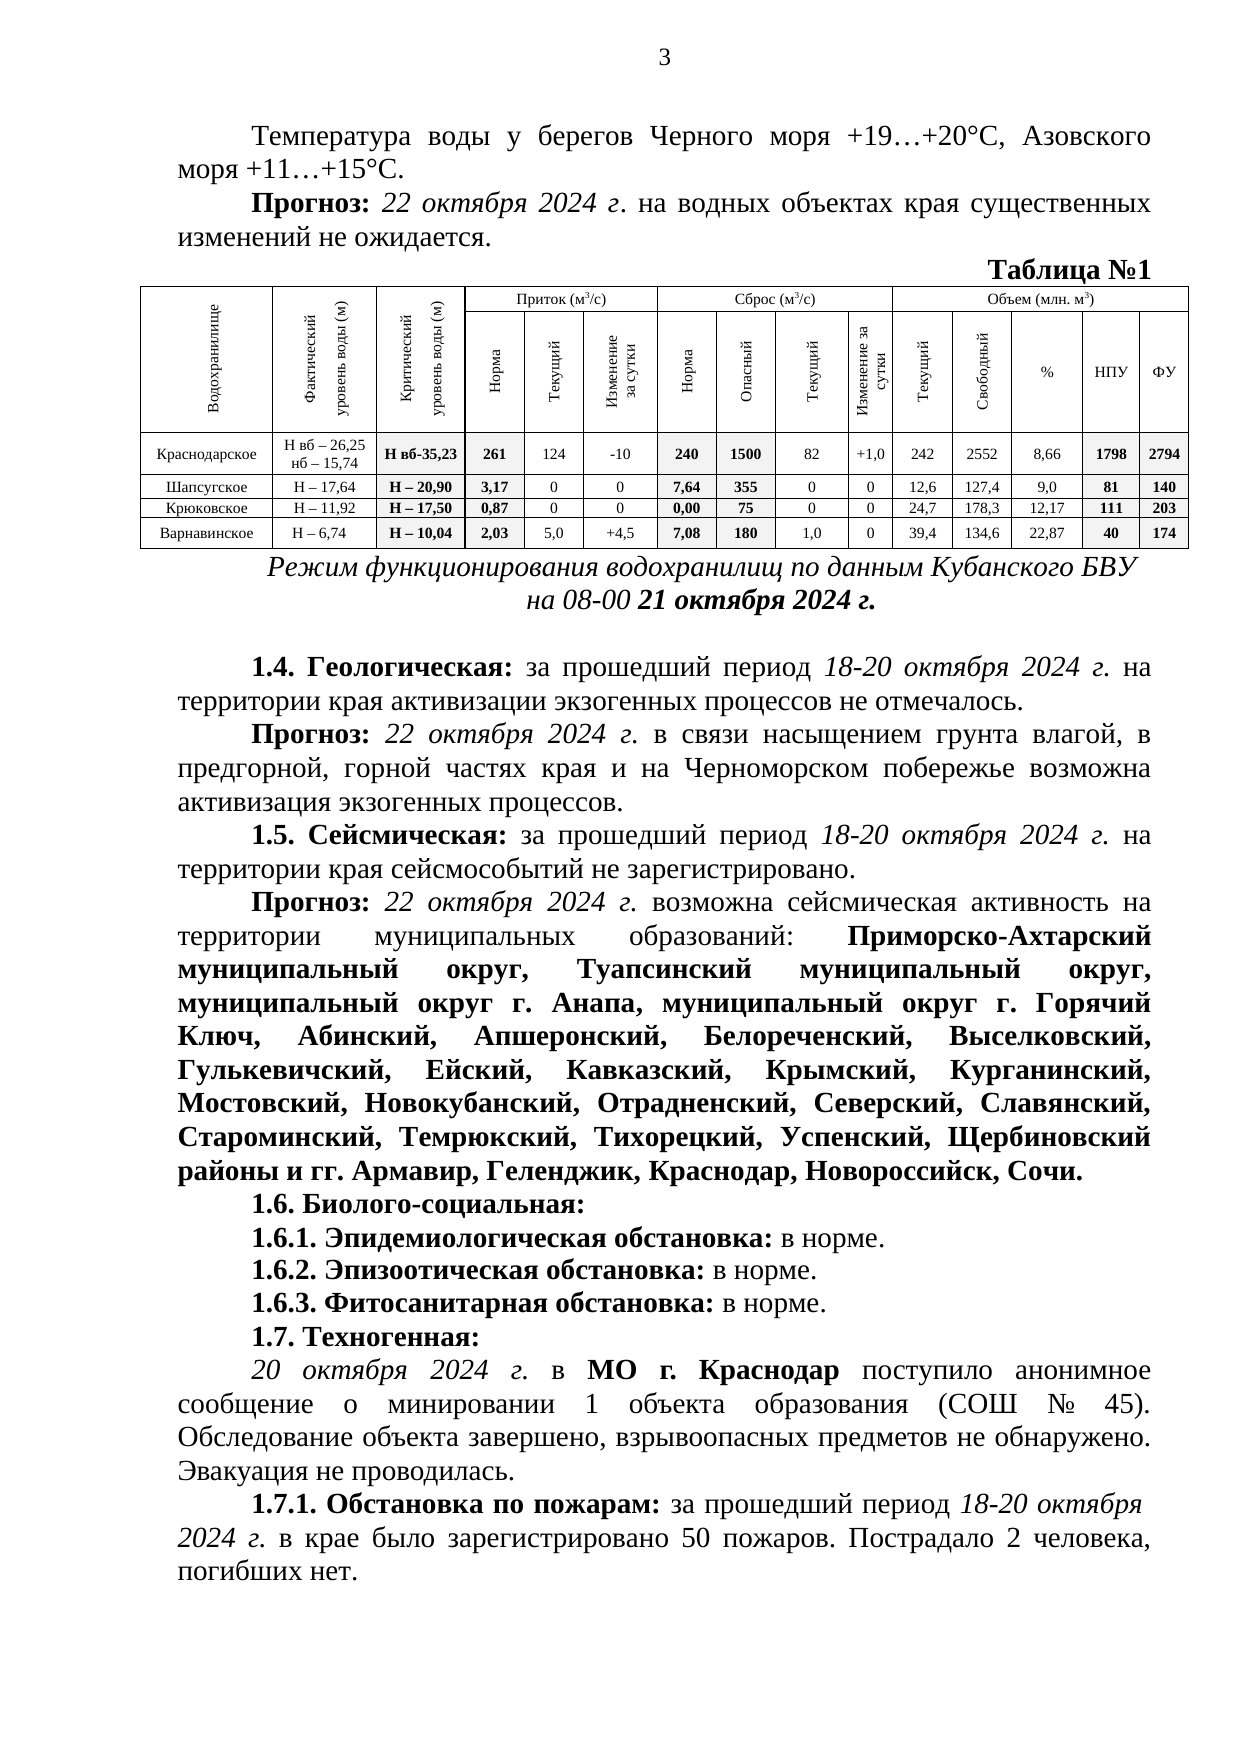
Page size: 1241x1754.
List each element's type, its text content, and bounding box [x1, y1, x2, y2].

table_cell +4,5 [584, 518, 657, 548]
table_cell ФУ [1140, 312, 1188, 432]
table_cell 0,00 [658, 499, 716, 517]
table_cell Н – 11,92 [273, 499, 376, 517]
table_cell 1798 [1083, 433, 1139, 474]
table_cell 178,3 [953, 499, 1011, 517]
text Прогноз: 22 октября 2024 г. возможна сейсмическая активность на территории муниципальных образований: Приморско-Ахтарский муниципальный округ, Туапсинский муниципальный округ, муниципальный округ г. Анапа, муниципальный округ г. Горячий Ключ, Абинский, Апшеронский, Белореченский, Выселковский, Гулькевичский, Ейский, Кавказский, Крымский, Курганинский, Мостовский, Новокубанский, Отрадненский, Северский, Славянский, Староминский, Темрюкский, Тихорецкий, Успенский, Щербиновский районы и гг. Армавир, Геленджик, Краснодар, Новороссийск, Сочи. [177, 884, 1152, 1186]
table_cell Н – 6,74 [273, 518, 376, 548]
table_cell 81 [1083, 475, 1139, 498]
table_cell 203 [1140, 499, 1188, 517]
table_cell Изменение за сутки [849, 312, 892, 432]
table_cell 9,0 [1012, 475, 1082, 498]
text 1.6.2. Эпизоотическая обстановка: в норме. [177, 1253, 1152, 1286]
table_cell 180 [717, 518, 775, 548]
text Режим функционирования водохранилищ по данным Кубанского БВУ [177, 549, 1152, 582]
table_header Сброс (м3/с) [658, 287, 892, 311]
table_cell 82 [776, 433, 848, 474]
text Температура воды у берегов Черного моря +19…+20°С, Азовского моря +11…+15°С. [177, 118, 1152, 185]
text Прогноз: 22 октября 2024 г. на водных объектах края существенных изменений не ожидается. [177, 185, 1152, 252]
table_cell 240 [658, 433, 716, 474]
table_cell НПУ [1083, 312, 1139, 432]
table_header Фактический уровень воды (м) [273, 287, 376, 432]
table_cell 3,17 [466, 475, 524, 498]
table_cell 8,66 [1012, 433, 1082, 474]
text 1.6.1. Эпидемиологическая обстановка: в норме. [177, 1220, 1152, 1253]
table_cell Н вб – 26,25 нб – 15,74 [273, 433, 376, 474]
table_cell 355 [717, 475, 775, 498]
table_header Объем (млн. м3) [893, 287, 1188, 311]
text 1.7. Техногенная: [177, 1319, 1152, 1352]
table_cell 5,0 [525, 518, 583, 548]
table_cell 1,0 [776, 518, 848, 548]
table_cell Норма [466, 312, 524, 432]
table_cell 22,87 [1012, 518, 1082, 548]
text 1.7.1. Обстановка по пожарам: за прошедший период 18-20 октября 2024 г. в крае было зарегистрировано 50 пожаров. Пострадало 2 человека, погибших нет. [177, 1486, 1152, 1587]
table_cell 0 [849, 499, 892, 517]
table_cell Текущий [525, 312, 583, 432]
text 1.4. Геологическая: за прошедший период 18-20 октября 2024 г. на территории края активизации экзогенных процессов не отмечалось. [177, 649, 1152, 717]
table_cell 0,87 [466, 499, 524, 517]
text Прогноз: 22 октября 2024 г. в связи насыщением грунта влагой, в предгорной, горной частях края и на Черноморском побережье возможна активизация экзогенных процессов. [177, 717, 1152, 817]
table_cell Текущий [776, 312, 848, 432]
table_header Критический уровень воды (м) [377, 287, 464, 432]
table_cell 124 [525, 433, 583, 474]
table_cell 0 [525, 499, 583, 517]
table_cell 111 [1083, 499, 1139, 517]
table_cell Крюковское [141, 499, 272, 517]
table_cell 2,03 [466, 518, 524, 548]
table_cell 39,4 [893, 518, 952, 548]
table_cell 75 [717, 499, 775, 517]
text на 08-00 21 октября 2024 г. [177, 582, 1152, 616]
text 1.6. Биолого-социальная: [177, 1186, 1152, 1220]
text 1.6.3. Фитосанитарная обстановка: в норме. [177, 1286, 1152, 1319]
table_cell 12,6 [893, 475, 952, 498]
table_cell Краснодарское [141, 433, 272, 474]
table_cell +1,0 [849, 433, 892, 474]
table_cell Варнавинское [141, 518, 272, 548]
table_cell % [1012, 312, 1082, 432]
table_header Приток (м3/с) [466, 287, 657, 311]
table_cell Н – 10,04 [377, 518, 464, 548]
table_cell 174 [1140, 518, 1188, 548]
table_cell 7,08 [658, 518, 716, 548]
table_cell Текущий [893, 312, 952, 432]
table_cell Н вб-35,23 [377, 433, 464, 474]
table_cell Н – 17,64 [273, 475, 376, 498]
table_cell 2794 [1140, 433, 1188, 474]
table_cell Опасный [717, 312, 775, 432]
table_cell 40 [1083, 518, 1139, 548]
table_cell -10 [584, 433, 657, 474]
text 20 октября 2024 г. в МО г. Краснодар поступило анонимное сообщение о минировании 1 объекта образования (СОШ № 45). Обследование объекта завершено, взрывоопасных предметов не обнаружено. Эвакуация не проводилась. [177, 1352, 1152, 1486]
table_cell Н – 20,90 [377, 475, 464, 498]
table_cell 140 [1140, 475, 1188, 498]
table_cell 1500 [717, 433, 775, 474]
table_cell 0 [776, 475, 848, 498]
table_cell 134,6 [953, 518, 1011, 548]
table_cell 2552 [953, 433, 1011, 474]
table_cell Свободный [953, 312, 1011, 432]
table_cell 127,4 [953, 475, 1011, 498]
table_cell Шапсугское [141, 475, 272, 498]
table_cell 24,7 [893, 499, 952, 517]
table_cell 261 [466, 433, 524, 474]
table_cell Изменение за сутки [584, 312, 657, 432]
table_cell 0 [584, 499, 657, 517]
table_cell 0 [849, 475, 892, 498]
table_cell Н – 17,50 [377, 499, 464, 517]
text 1.5. Сейсмическая: за прошедший период 18-20 октября 2024 г. на территории края сейсмособытий не зарегистрировано. [177, 817, 1152, 884]
table_cell Норма [658, 312, 716, 432]
table_cell 7,64 [658, 475, 716, 498]
table_cell 0 [849, 518, 892, 548]
table_header Водохранилище [141, 287, 272, 432]
table_cell 0 [584, 475, 657, 498]
table_cell 0 [776, 499, 848, 517]
table_cell 12,17 [1012, 499, 1082, 517]
table_cell 242 [893, 433, 952, 474]
table_cell 0 [525, 475, 583, 498]
text Таблица №1 [177, 252, 1152, 286]
